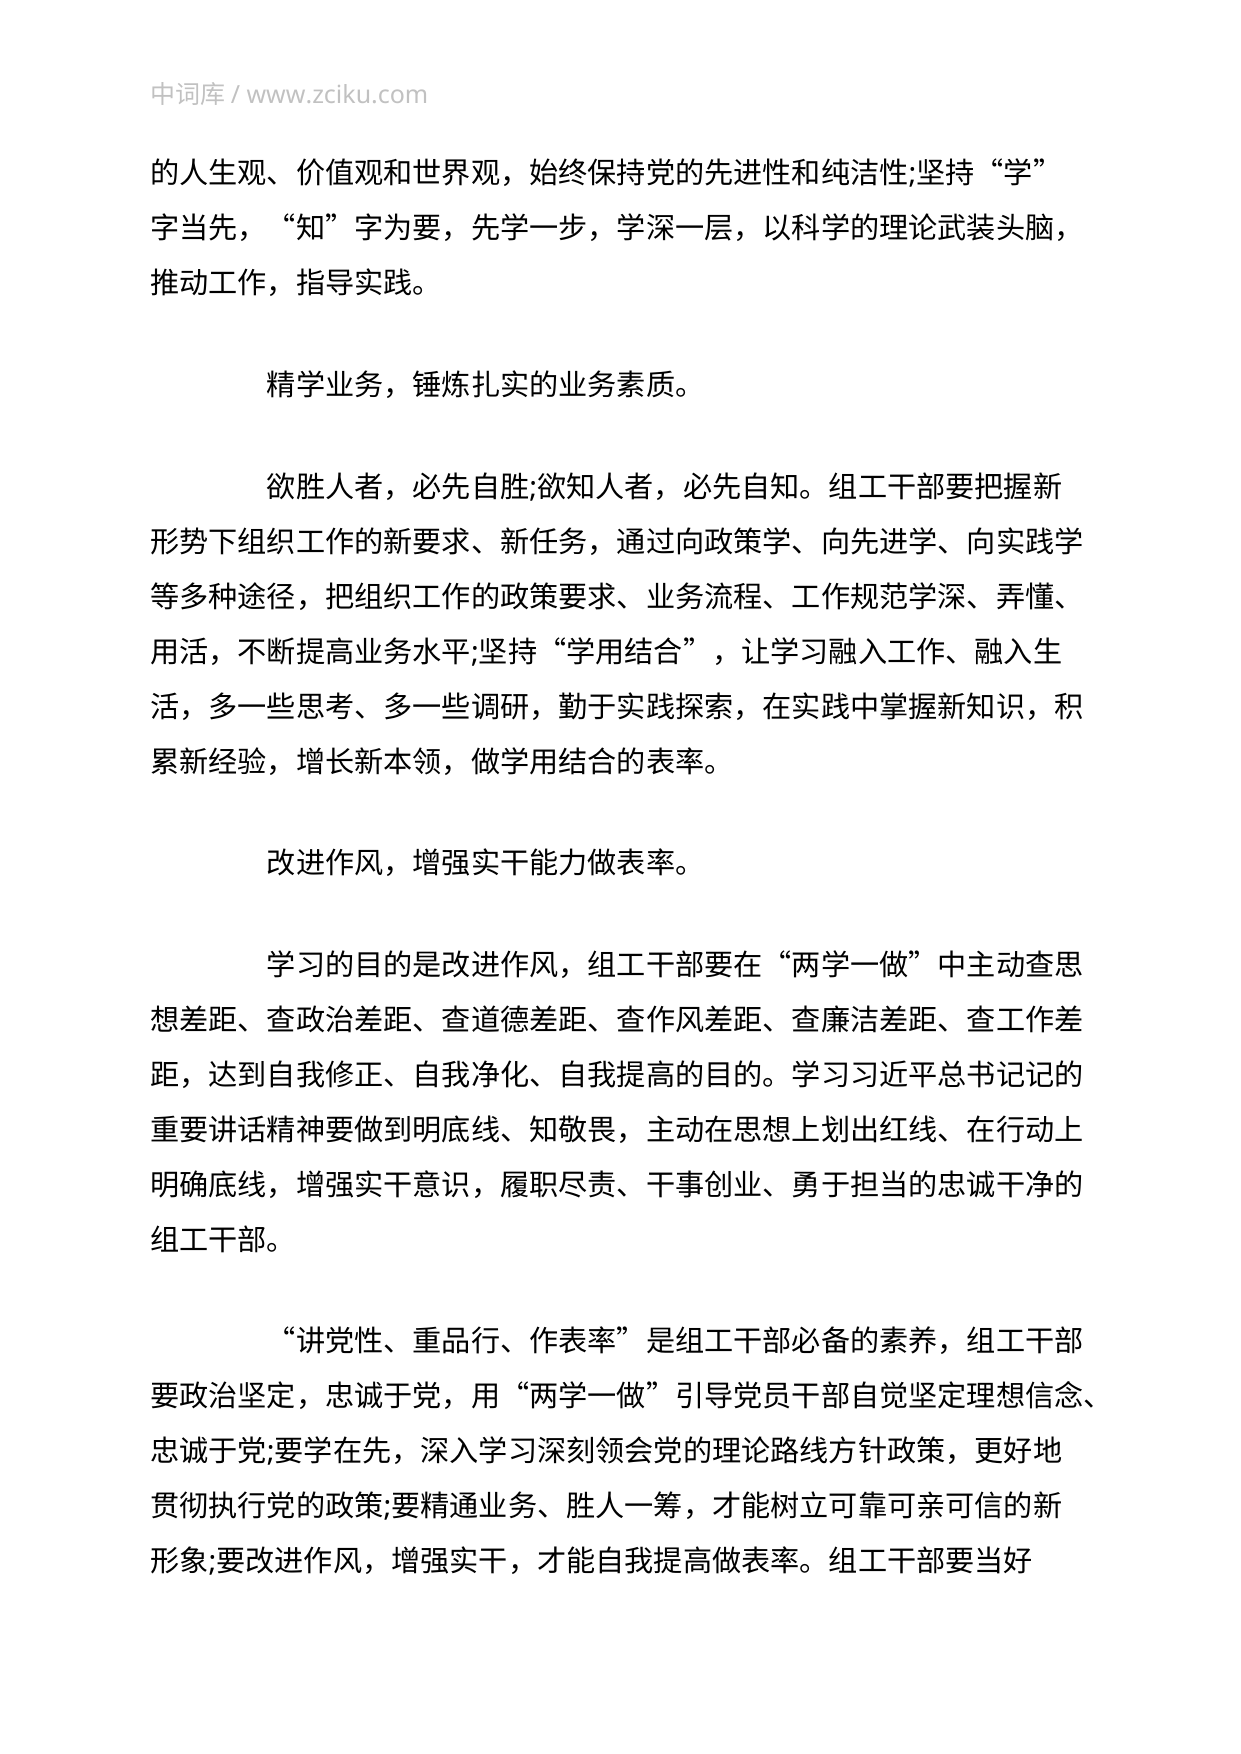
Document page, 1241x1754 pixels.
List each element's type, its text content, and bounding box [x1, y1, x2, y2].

text 精学业务，锤炼扎实的业务素质。 [150, 362, 1090, 404]
text 欲胜人者，必先自胜;欲知人者，必先自知。组工干部要把握新形势下组织工作的新要求、新任务，通过向政策学、向先进学、向实践学等多种途径，把组织工作的政策要求、业务流程、工作规范学深、弄懂、用活，不断提高业务水平;坚持“学用结合”，让学习融入工作、融入生活，多一些思考、多一些调研，勤于实践探索，在实践中掌握新知识，积累新经验，增长新本领，做学用结合的表率。 [150, 463, 1090, 780]
text 学习的目的是改进作风，组工干部要在“两学一做”中主动查思想差距、查政治差距、查道德差距、查作风差距、查廉洁差距、查工作差距，达到自我修正、自我净化、自我提高的目的。学习习近平总书记记的重要讲话精神要做到明底线、知敬畏，主动在思想上划出红线、在行动上明确底线，增强实干意识，履职尽责、干事创业、勇于担当的忠诚干净的组工干部。 [150, 942, 1090, 1258]
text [150, 1318, 1090, 1580]
text 改进作风，增强实干能力做表率。 [150, 840, 1090, 882]
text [150, 150, 1090, 302]
